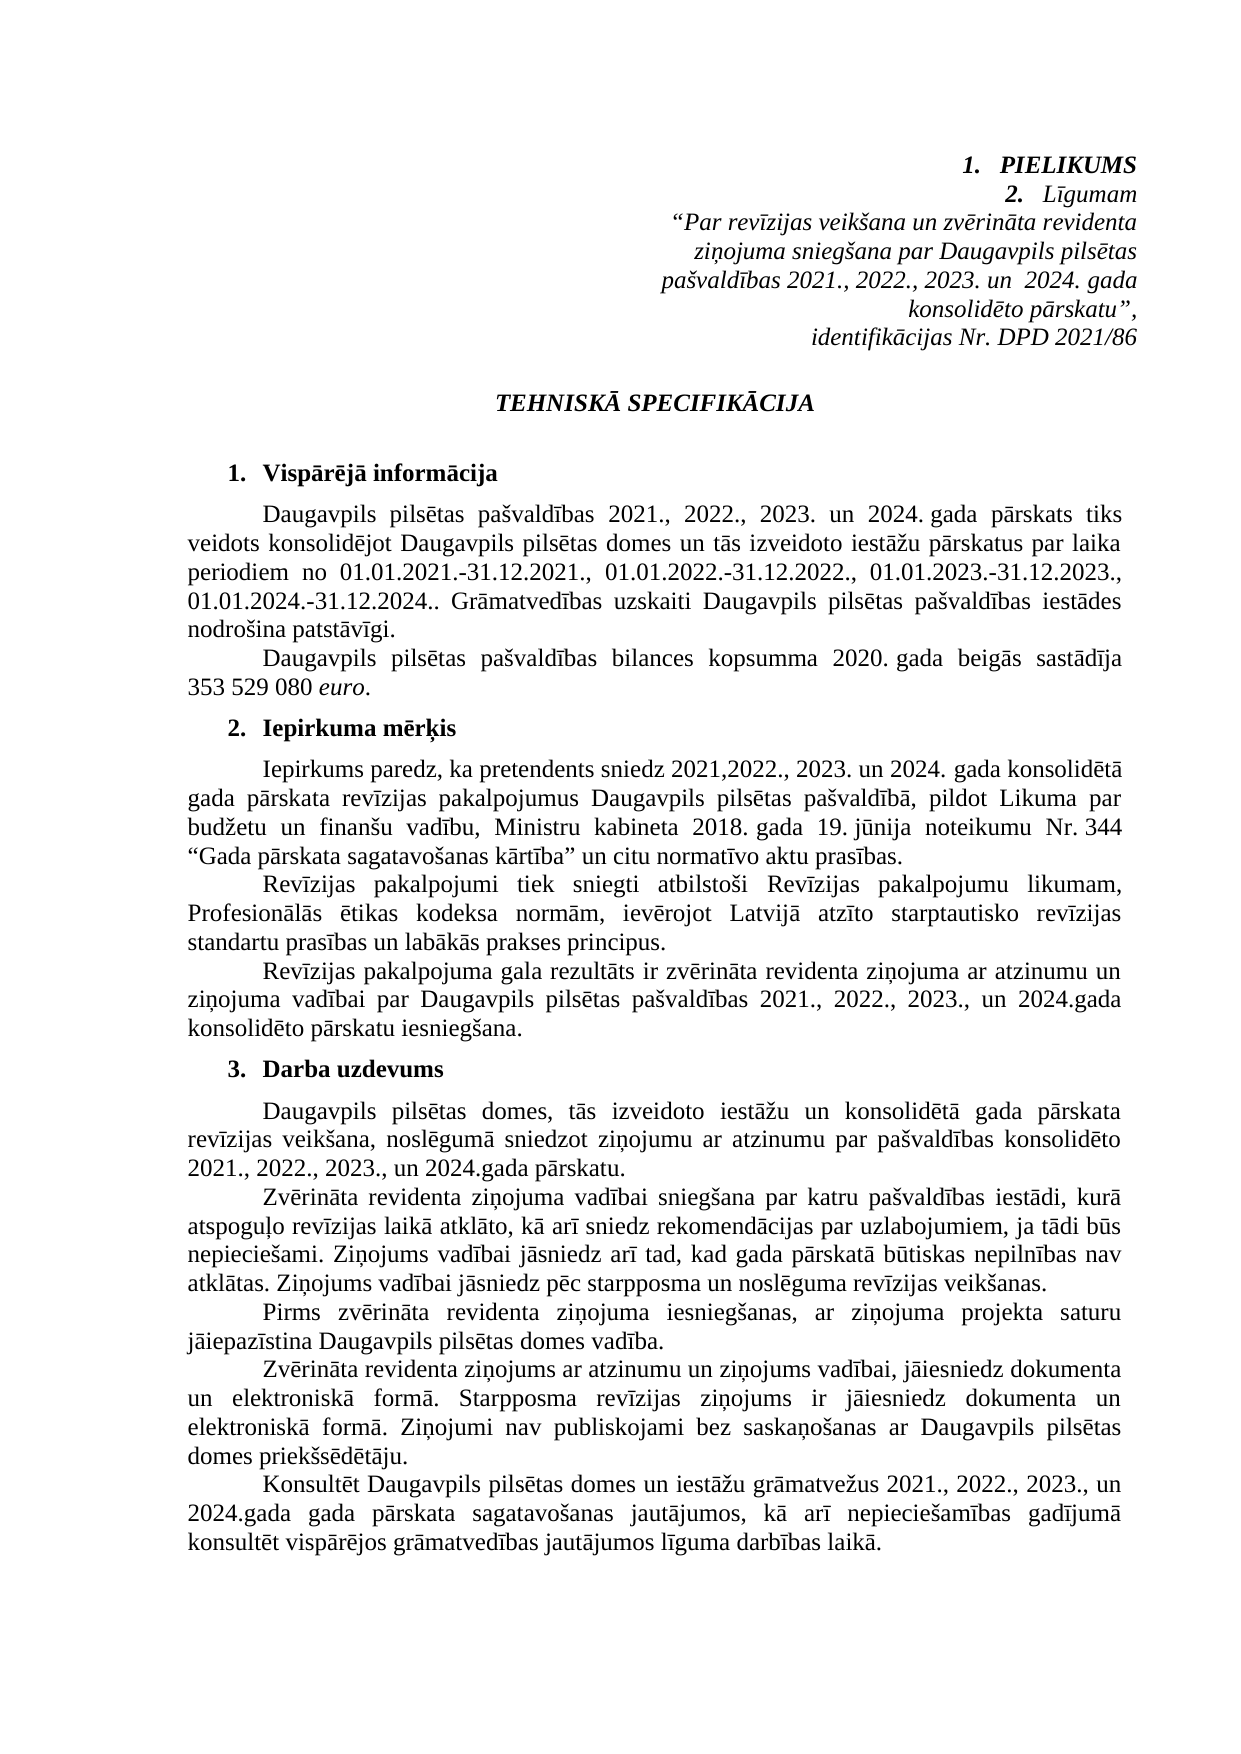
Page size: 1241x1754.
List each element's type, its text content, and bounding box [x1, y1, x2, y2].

list Iepirkuma mērķis [187, 713, 1122, 742]
text Konsultēt Daugavpils pilsētas domes un iestāžu grāmatvežus 2021., 2022., 2023., un 2024.gada gada pārskata sagatavošanas jautājumos, kā arī nepieciešamības gadījumā konsultēt vispārējos grāmatvedības jautājumos līguma darbības laikā. [187, 1469, 1122, 1556]
text pašvaldības 2021., 2022., 2023. un 2024. gada [187, 265, 1137, 294]
text TEHNISKĀ SPECIFIKĀCIJA [187, 388, 1122, 417]
text Daugavpils pilsētas pašvaldības bilances kopsumma 2020. gada beigās sastādīja 353 529 080 euro. [187, 643, 1122, 701]
text “Par revīzijas veikšana un zvērināta revidenta [187, 207, 1137, 236]
text Daugavpils pilsētas pašvaldības 2021., 2022., 2023. un 2024. gada pārskats tiks veidots konsolidējot Daugavpils pilsētas domes un tās izveidoto iestāžu pārskatus par laika periodiem no 01.01.2021.-31.12.2021., 01.01.2022.-31.12.2022., 01.01.2023.-31.12.2023., 01.01.2024.-31.12.2024.. Grāmatvedības uzskaiti Daugavpils pilsētas pašvaldības iestādes nodrošina patstāvīgi. [187, 499, 1122, 643]
text identifikācijas Nr. DPD 2021/86 [187, 322, 1137, 351]
text Zvērināta revidenta ziņojums ar atzinumu un ziņojums vadībai, jāiesniedz dokumenta un elektroniskā formā. Starpposma revīzijas ziņojums ir jāiesniedz dokumenta un elektroniskā formā. Ziņojumi nav publiskojami bez saskaņošanas ar Daugavpils pilsētas domes priekšsēdētāju. [187, 1354, 1122, 1469]
text Zvērināta revidenta ziņojuma vadībai sniegšana par katru pašvaldības iestādi, kurā atspoguļo revīzijas laikā atklāto, kā arī sniedz rekomendācijas par uzlabojumiem, ja tādi būs nepieciešami. Ziņojums vadībai jāsniedz arī tad, kad gada pārskatā būtiskas nepilnības nav atklātas. Ziņojums vadībai jāsniedz pēc starpposma un noslēguma revīzijas veikšanas. [187, 1182, 1122, 1297]
text Revīzijas pakalpojumi tiek sniegti atbilstoši Revīzijas pakalpojumu likumam, Profesionālās ētikas kodeksa normām, ievērojot Latvijā atzīto starptautisko revīzijas standartu prasības un labākās prakses principus. [187, 869, 1122, 956]
list Vispārējā informācija [187, 458, 1122, 487]
text Revīzijas pakalpojuma gala rezultāts ir zvērināta revidenta ziņojuma ar atzinumu un ziņojuma vadībai par Daugavpils pilsētas pašvaldības 2021., 2022., 2023., un 2024.gada konsolidēto pārskatu iesniegšana. [187, 956, 1122, 1042]
list Darba uzdevums [187, 1054, 1122, 1083]
list Līgumam [487, 179, 1137, 207]
text Iepirkums paredz, ka pretendents sniedz 2021,2022., 2023. un 2024. gada konsolidētā gada pārskata revīzijas pakalpojumus Daugavpils pilsētas pašvaldībā, pildot Likuma par budžetu un finanšu vadību, Ministru kabineta 2018. gada 19. jūnija noteikumu Nr. 344 “Gada pārskata sagatavošanas kārtība” un citu normatīvo aktu prasības. [187, 754, 1122, 869]
text konsolidēto pārskatu”, [187, 294, 1137, 322]
text ziņojuma sniegšana par Daugavpils pilsētas [187, 236, 1137, 265]
text Daugavpils pilsētas domes, tās izveidoto iestāžu un konsolidētā gada pārskata revīzijas veikšana, noslēgumā sniedzot ziņojumu ar atzinumu par pašvaldības konsolidēto 2021., 2022., 2023., un 2024.gada pārskatu. [187, 1096, 1122, 1182]
list PIELIKUMS [487, 150, 1137, 179]
text Pirms zvērināta revidenta ziņojuma iesniegšanas, ar ziņojuma projekta saturu jāiepazīstina Daugavpils pilsētas domes vadība. [187, 1297, 1122, 1354]
